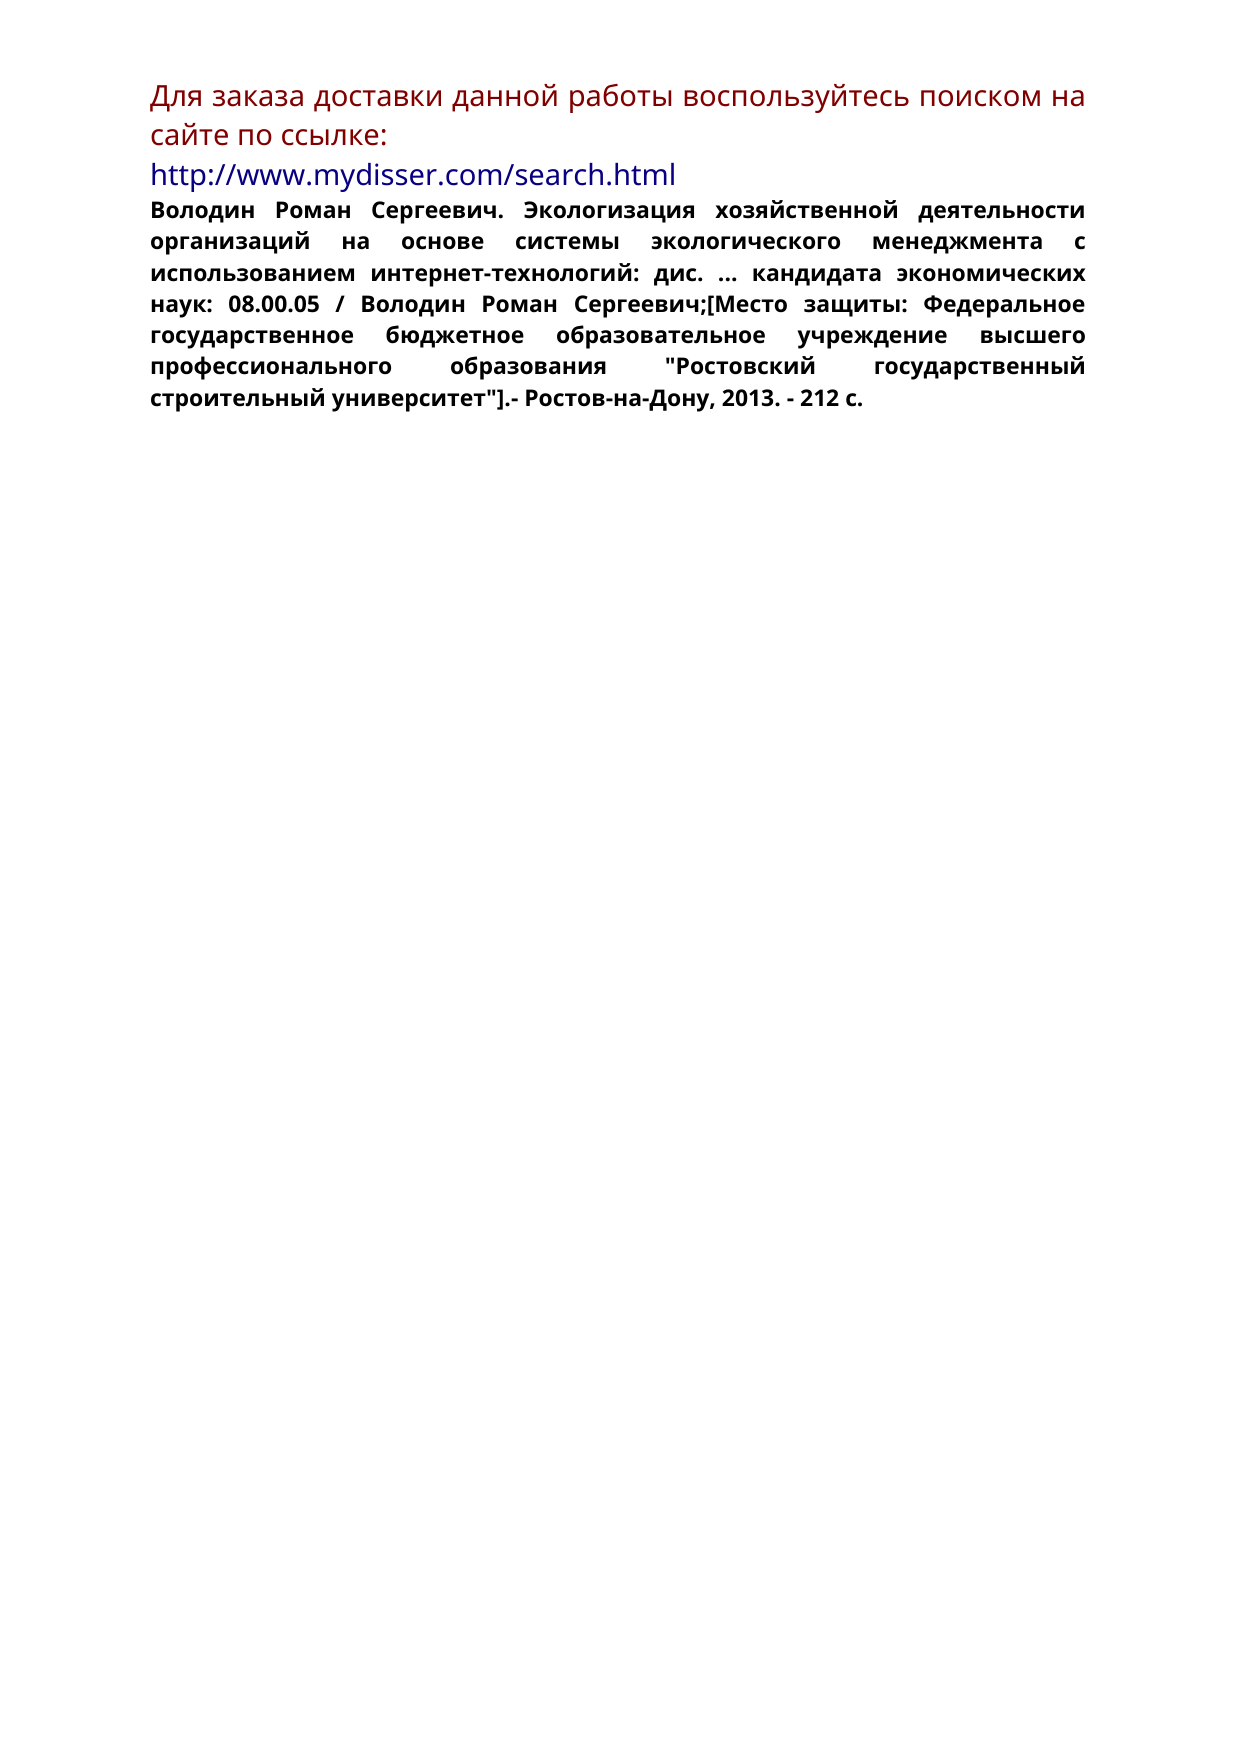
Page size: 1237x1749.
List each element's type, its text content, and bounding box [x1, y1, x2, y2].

text Володин Роман Сергеевич. Экологизация хозяйственной деятельности организаций на основе системы экологического менеджмента с использованием интернет-технологий: дис. ... кандидата экономических наук: 08.00.05 / Володин Роман Сергеевич;[Место защиты: Федеральное государственное бюджетное образовательное учреждение высшего профессионального образования "Ростовский государственный строительный университет"].- Ростов-на-Дону, 2013. - 212 c. [150, 194, 1086, 413]
